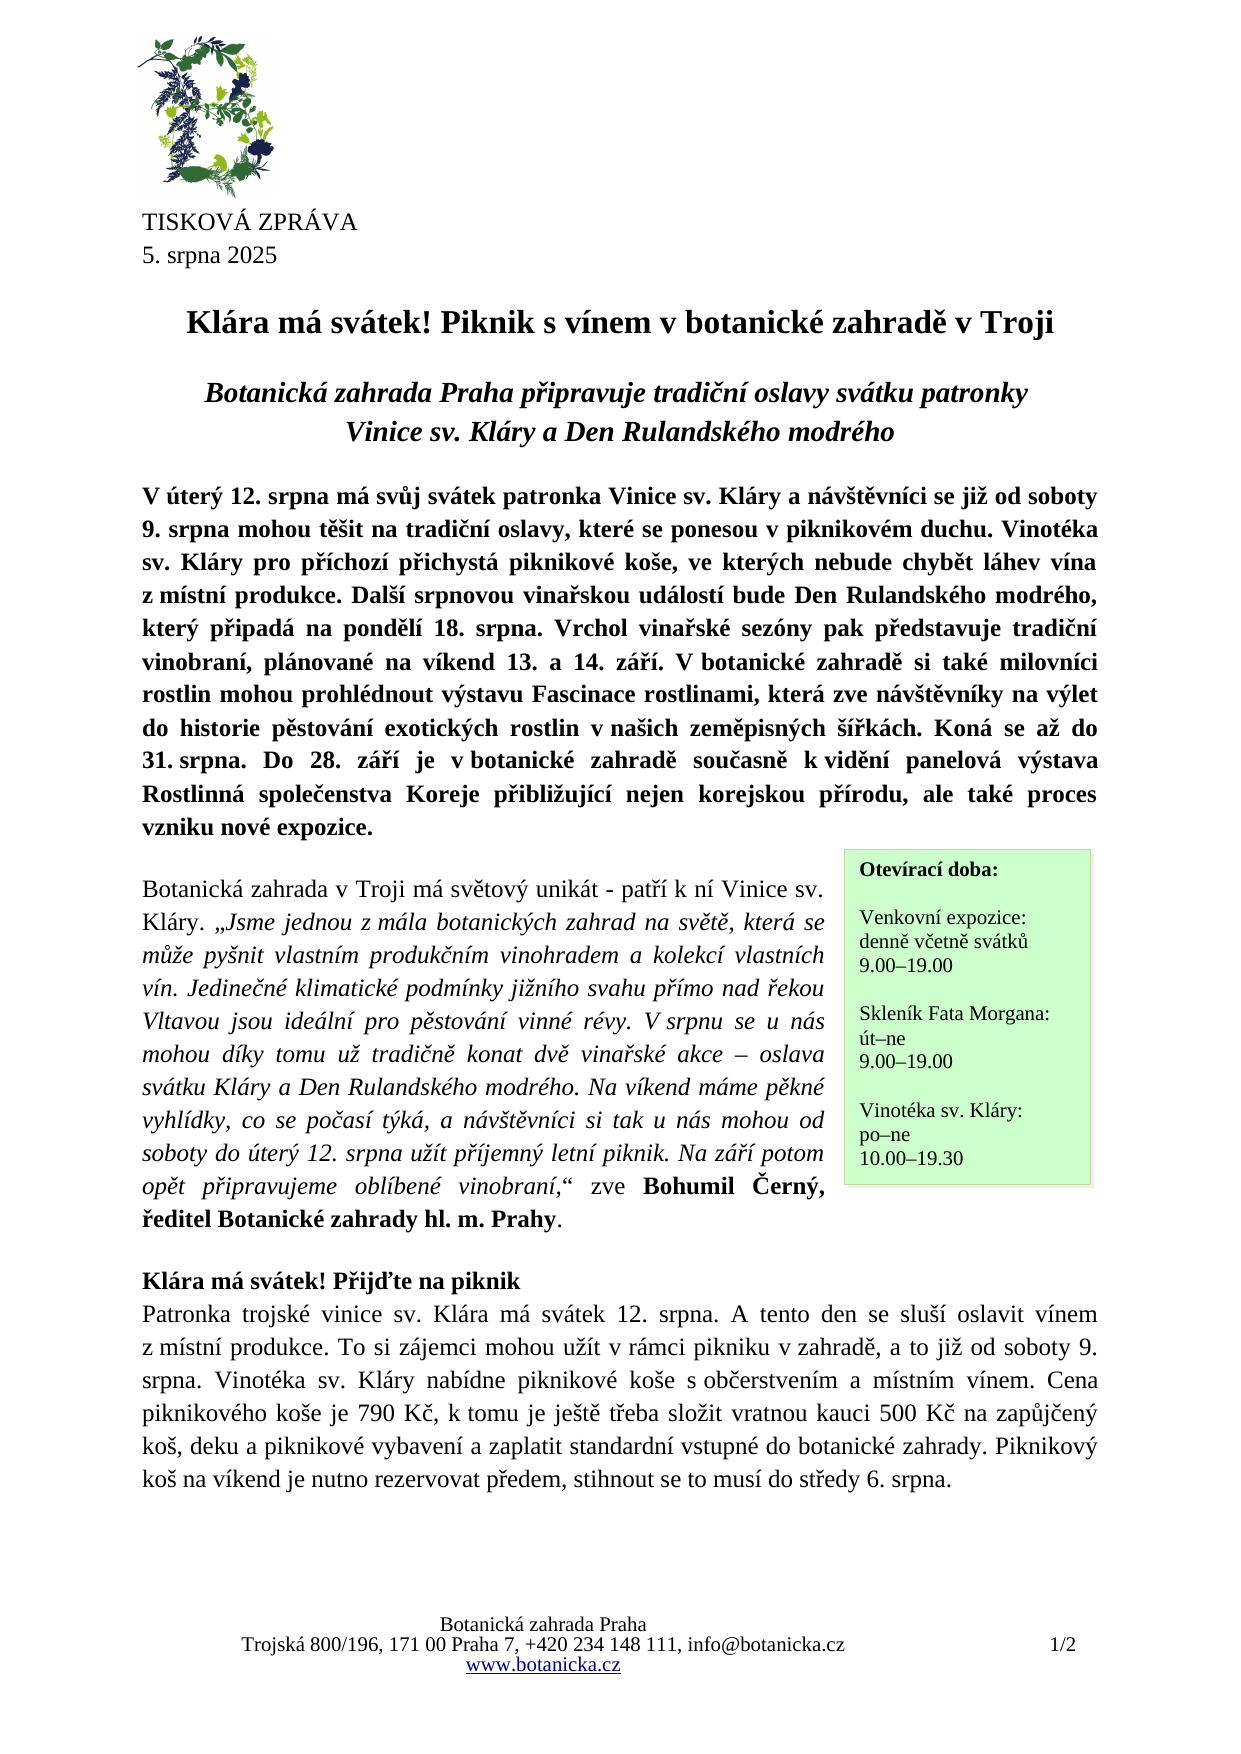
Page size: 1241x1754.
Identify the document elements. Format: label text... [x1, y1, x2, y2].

text V úterý 12. srpna má svůj svátek patronka Vinice sv. Kláry a návštěvníci se již od soboty 9. srpna mohou těšit na tradiční oslavy, které se ponesou v piknikovém duchu. Vinotéka sv. Kláry pro příchozí přichystá piknikové koše, ve kterých nebude chybět láhev vína z místní produkce. Další srpnovou vinařskou událostí bude Den Rulandského modrého, který připadá na pondělí 18. srpna. Vrchol vinařské sezóny pak představuje tradiční vinobraní, plánované na víkend 13. a 14. září. V botanické zahradě si také milovníci rostlin mohou prohlédnout výstavu Fascinace rostlinami, která zve návštěvníky na výlet do historie pěstování exotických rostlin v našich zeměpisných šířkách. Koná se až do 31. srpna. Do 28. září je v botanické zahradě současně k vidění panelová výstava Rostlinná společenstva Koreje přibližující nejen korejskou přírodu, ale také proces vzniku nové expozice. [142, 481, 1098, 840]
picture [137, 36, 274, 199]
text Botanická zahrada v Troji má světový unikát - patří k ní Vinice sv. Kláry. „Jsme jednou z mála botanických zahrad na světě, která se může pyšnit vlastním produkčním vinohradem a kolekcí vlastních vín. Jedinečné klimatické podmínky jižního svahu přímo nad řekou Vltavou jsou ideální pro pěstování vinné révy. V srpnu se u nás mohou díky tomu už tradičně konat dvě vinařské akce – oslava svátku Kláry a Den Rulandského modrého. Na víkend máme pěkné vyhlídky, co se počasí týká, a návštěvníci si tak u nás mohou od soboty do úterý 12. srpna užít příjemný letní piknik. Na září potom opět připravujeme oblíbené vinobraní,“ zve Bohumil Černý, ředitel Botanické zahrady hl. m. Prahy. [142, 874, 1098, 1233]
text TISKOVÁ ZPRÁVA [142, 207, 1098, 236]
text Klára má svátek! Přijďte na piknik [142, 1266, 1098, 1295]
text Botanická zahrada Praha připravuje tradiční oslavy svátku patronky Vinice sv. Kláry a Den Rulandského modrého [142, 375, 1098, 447]
text 5. srpna 2025 [142, 240, 1098, 268]
text Klára má svátek! Piknik s vínem v botanické zahradě v Troji [142, 302, 1098, 340]
text Patronka trojské vinice sv. Klára má svátek 12. srpna. A tento den se sluší oslavit vínem z místní produkce. To si zájemci mohou užít v rámci pikniku v zahradě, a to již od soboty 9. srpna. Vinotéka sv. Kláry nabídne piknikové koše s občerstvením a místním vínem. Cena piknikového koše je 790 Kč, k tomu je ještě třeba složit vratnou kauci 500 Kč na zapůjčený koš, deku a piknikové vybavení a zaplatit standardní vstupné do botanické zahrady. Piknikový koš na víkend je nutno rezervovat předem, stihnout se to musí do středy 6. srpna. [142, 1299, 1098, 1493]
